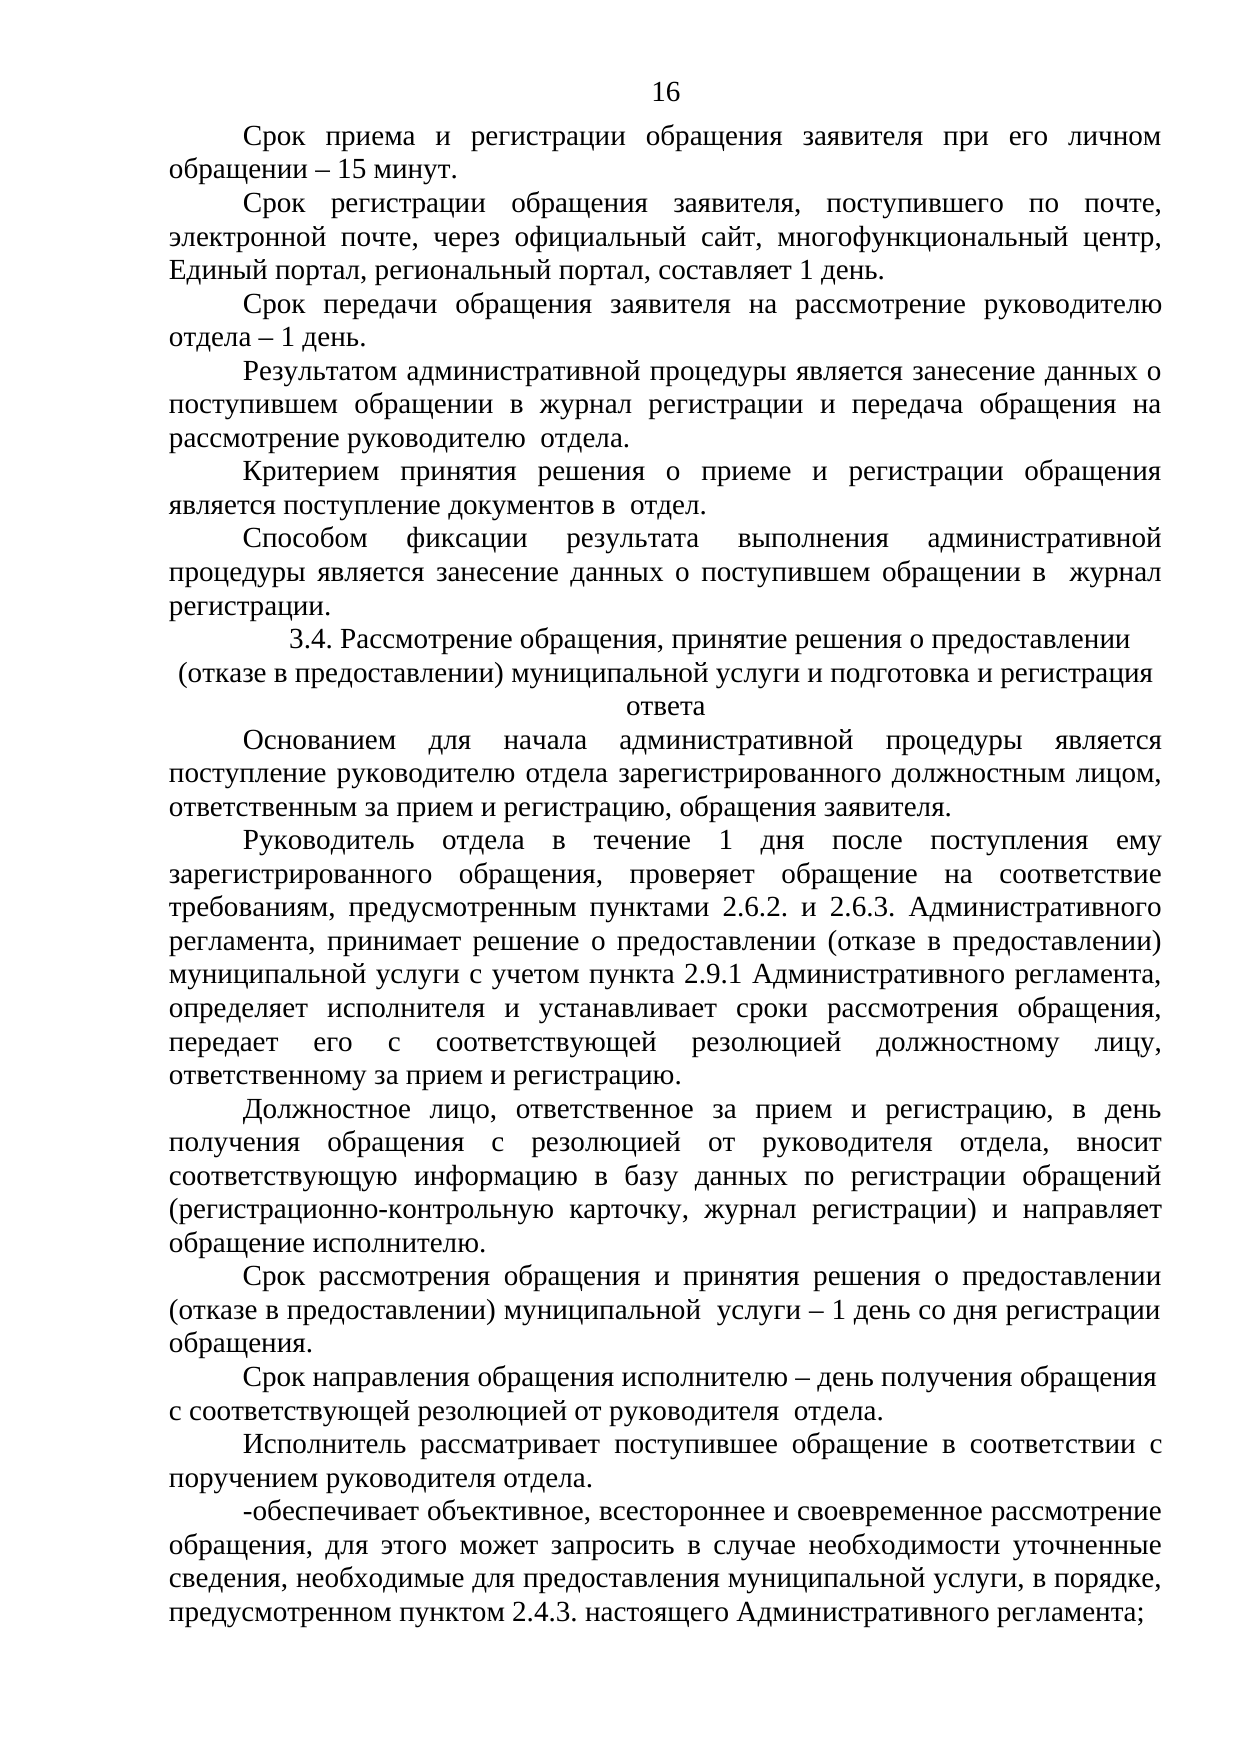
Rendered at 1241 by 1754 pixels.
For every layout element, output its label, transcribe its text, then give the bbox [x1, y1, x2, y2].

text Срок направления обращения исполнителю – день получения обращения с соответствующей резолюцией от руководителя отдела. [169, 1359, 1162, 1426]
text Результатом административной процедуры является занесение данных о поступившем обращении в журнал регистрации и передача обращения на рассмотрение руководителю отдела. [169, 353, 1162, 453]
text Способом фиксации результата выполнения административной процедуры является занесение данных о поступившем обращении в журнал регистрации. [169, 521, 1162, 621]
text -обеспечивает объективное, всестороннее и своевременное рассмотрение обращения, для этого может запросить в случае необходимости уточненные сведения, необходимые для предоставления муниципальной услуги, в порядке, предусмотренном пунктом 2.4.3. настоящего Административного регламента; [169, 1493, 1162, 1627]
text Срок рассмотрения обращения и принятия решения о предоставлении (отказе в предоставлении) муниципальной услуги – 1 день со дня регистрации обращения. [169, 1258, 1162, 1359]
text Исполнитель рассматривает поступившее обращение в соответствии с поручением руководителя отдела. [169, 1426, 1162, 1493]
text Основанием для начала административной процедуры является поступление руководителю отдела зарегистрированного должностным лицом, ответственным за прием и регистрацию, обращения заявителя. [169, 722, 1162, 822]
text Срок передачи обращения заявителя на рассмотрение руководителю отдела – 1 день. [169, 286, 1162, 353]
text Руководитель отдела в течение 1 дня после поступления ему зарегистрированного обращения, проверяет обращение на соответствие требованиям, предусмотренным пунктами 2.6.2. и 2.6.3. Административного регламента, принимает решение о предоставлении (отказе в предоставлении) муниципальной услуги с учетом пункта 2.9.1 Административного регламента, определяет исполнителя и устанавливает сроки рассмотрения обращения, передает его с соответствующей резолюцией должностному лицу, ответственному за прием и регистрацию. [169, 822, 1162, 1091]
text 3.4. Рассмотрение обращения, принятие решения о предоставлении (отказе в предоставлении) муниципальной услуги и подготовка и регистрация ответа [169, 621, 1162, 722]
text Срок приема и регистрации обращения заявителя при его личном обращении – 15 минут. [169, 118, 1162, 185]
text Критерием принятия решения о приеме и регистрации обращения является поступление документов в отдел. [169, 453, 1162, 521]
text Должностное лицо, ответственное за прием и регистрацию, в день получения обращения с резолюцией от руководителя отдела, вносит соответствующую информацию в базу данных по регистрации обращений (регистрационно-контрольную карточку, журнал регистрации) и направляет обращение исполнителю. [169, 1091, 1162, 1258]
text Срок регистрации обращения заявителя, поступившего по почте, электронной почте, через официальный сайт, многофункциональный центр, Единый портал, региональный портал, составляет 1 день. [169, 185, 1162, 286]
